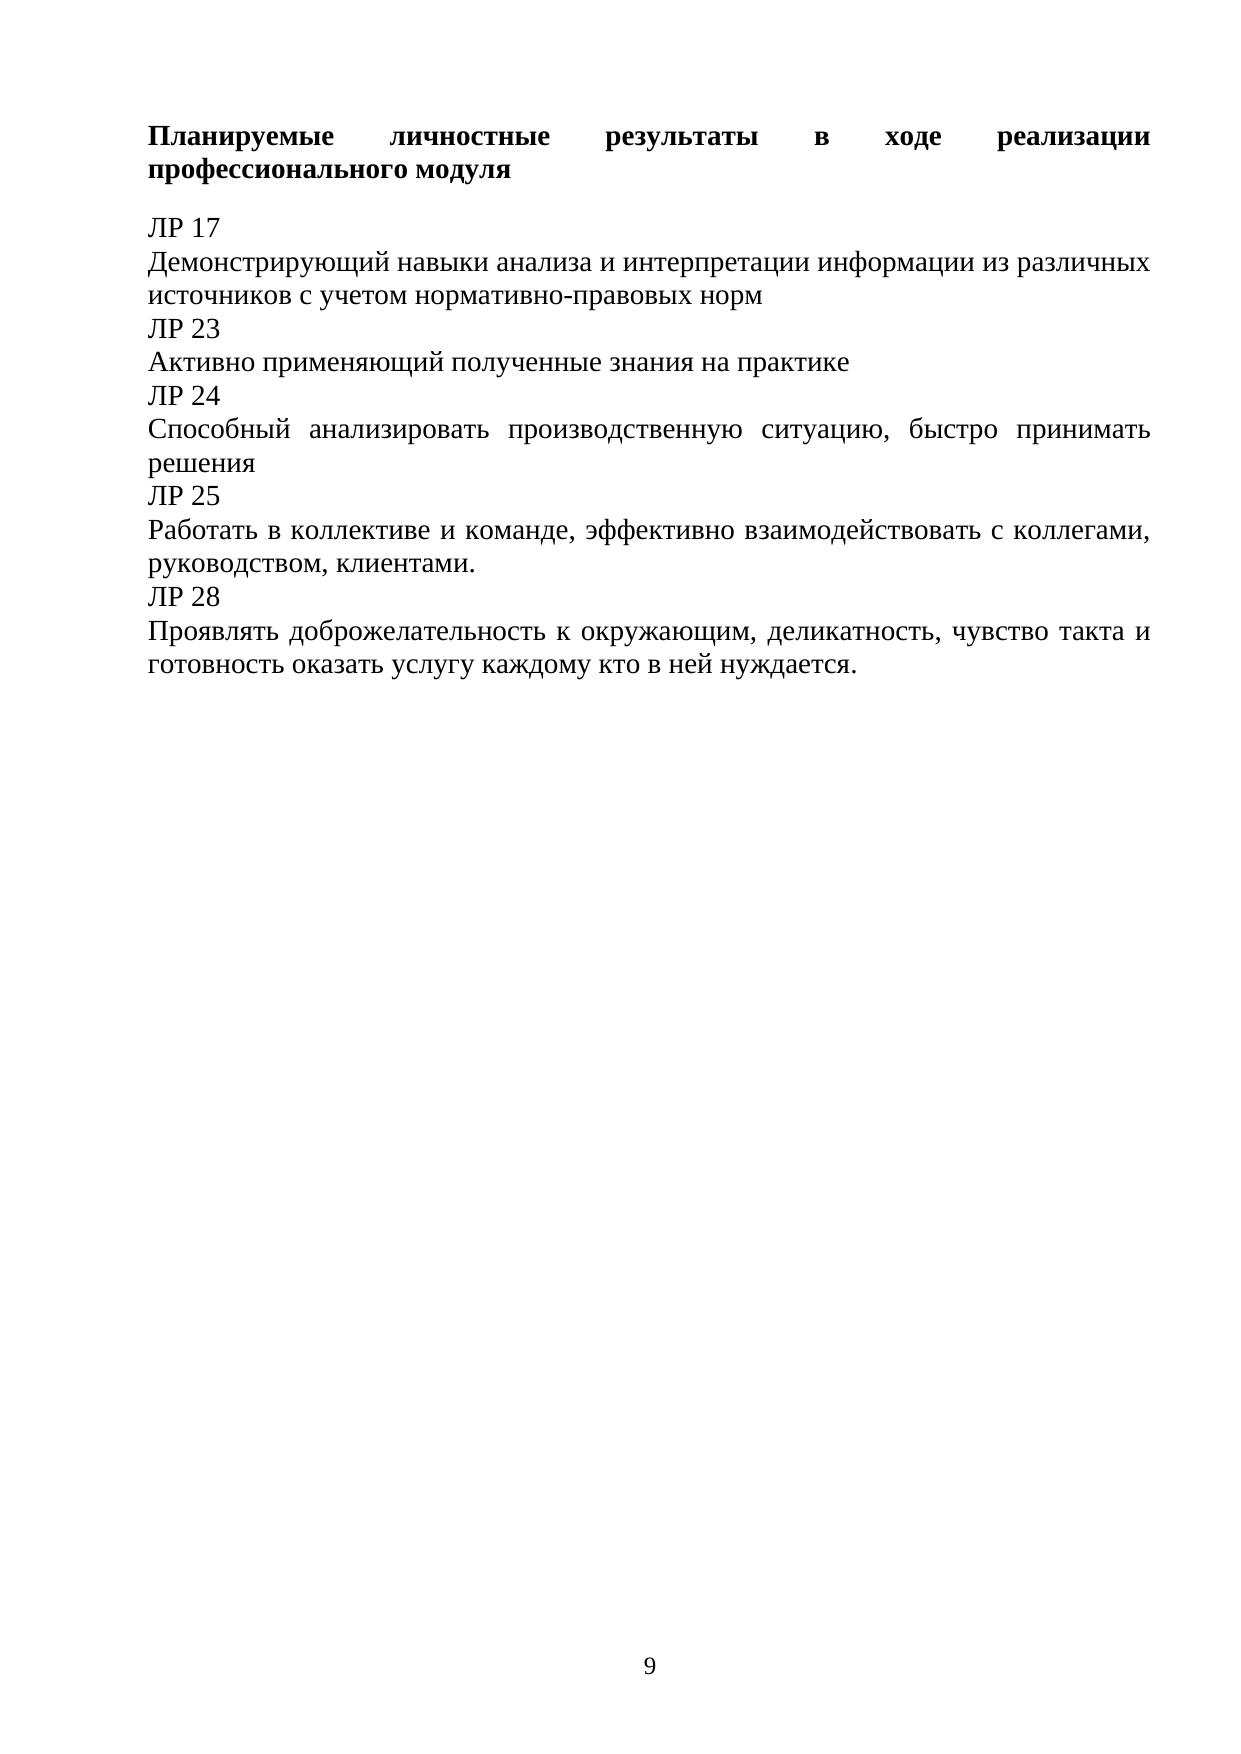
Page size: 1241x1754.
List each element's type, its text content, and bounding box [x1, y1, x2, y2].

text ЛР 17 [148, 210, 1152, 244]
text ЛР 23 [148, 311, 1152, 344]
text Работать в коллективе и команде, эффективно взаимодействовать с коллегами, руководством, клиентами. [148, 512, 1152, 579]
text Проявлять доброжелательность к окружающим, деликатность, чувство такта и готовность оказать услугу каждому кто в ней нуждается. [148, 613, 1152, 680]
text Активно применяющий полученные знания на практике [148, 344, 1152, 378]
text Планируемые личностные результаты в ходе реализации профессионального модуля [148, 118, 1152, 185]
text ЛР 25 [148, 478, 1152, 512]
text Демонстрирующий навыки анализа и интерпретации информации из различных источников с учетом нормативно-правовых норм [148, 244, 1152, 311]
text ЛР 24 [148, 378, 1152, 411]
text Способный анализировать производственную ситуацию, быстро принимать решения [148, 411, 1152, 478]
text ЛР 28 [148, 579, 1152, 613]
